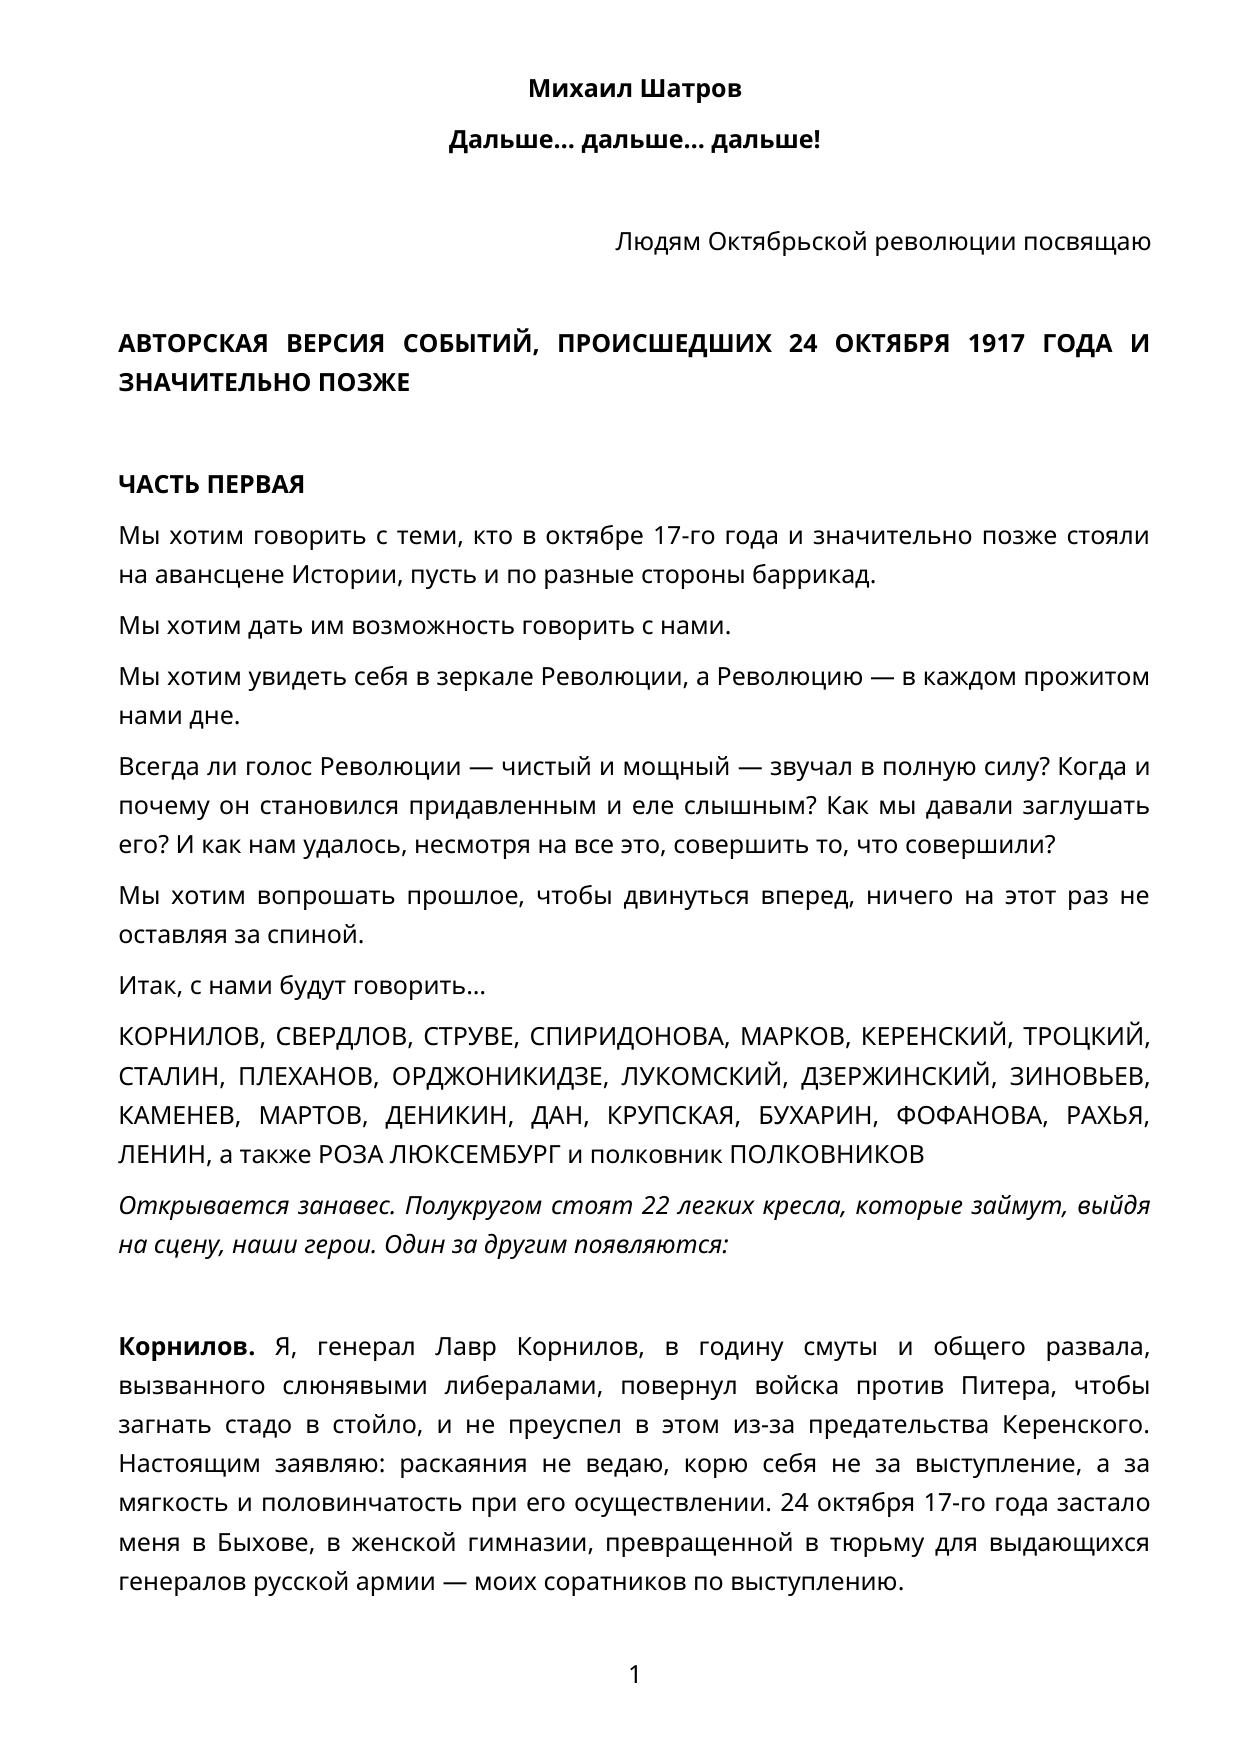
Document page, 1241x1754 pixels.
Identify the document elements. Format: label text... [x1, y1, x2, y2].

text Мы хотим вопрошать прошлое, чтобы двинуться вперед, ничего на этот раз не оставляя за спиной. [118, 878, 1152, 951]
subtitle Михаил Шатров [118, 71, 1152, 105]
text Корнилов. Я, генерал Лавр Корнилов, в годину смуты и общего развала, вызванного слюнявыми либералами, повернул войска против Питера, чтобы загнать стадо в стойло, и не преуспел в этом из-за предательства Керенского. Настоящим заявляю: раскаяния не ведаю, корю себя не за выступление, а за мягкость и половинчатость при его осуществлении. 24 октября 17-го года застало меня в Быхове, в женской гимназии, превращенной в тюрьму для выдающихся генералов русской армии — моих соратников по выступлению. [118, 1328, 1152, 1597]
text Людям Октябрьской революции посвящаю [118, 224, 1152, 258]
text Всегда ли голос Революции — чистый и мощный — звучал в полную силу? Когда и почему он становился придавленным и еле слышным? Как мы давали заглушать его? И как нам удалось, несмотря на все это, совершить то, что совершили? [118, 749, 1152, 861]
text Мы хотим увидеть себя в зеркале Революции, а Революцию — в каждом прожитом нами дне. [118, 658, 1152, 732]
text КОРНИЛОВ, СВЕРДЛОВ, СТРУВЕ, СПИРИДОНОВА, МАРКОВ, КЕРЕНСКИЙ, ТРОЦКИЙ, СТАЛИН, ПЛЕХАНОВ, ОРДЖОНИКИДЗЕ, ЛУКОМСКИЙ, ДЗЕРЖИНСКИЙ, ЗИНОВЬЕВ, КАМЕНЕВ, МАРТОВ, ДЕНИКИН, ДАН, КРУПСКАЯ, БУХАРИН, ФОФАНОВА, РАХЬЯ, ЛЕНИН, а также РОЗА ЛЮКСЕМБУРГ и полковник ПОЛКОВНИКОВ [118, 1019, 1152, 1171]
subtitle АВТОРСКАЯ ВЕРСИЯ СОБЫТИЙ, ПРОИСШЕДШИХ 24 ОКТЯБРЯ 1917 ГОДА И ЗНАЧИТЕЛЬНО ПОЗЖЕ [118, 326, 1152, 399]
text Открывается занавес. Полукругом стоят 22 легких кресла, которые займут, выйдя на сцену, наши герои. Один за другим появляются: [118, 1187, 1152, 1261]
text Мы хотим говорить с теми, кто в октябре 17-го года и значительно позже стояли на авансцене Истории, пусть и по разные стороны баррикад. [118, 517, 1152, 591]
text Итак, с нами будут говорить… [118, 968, 1152, 1002]
subtitle Дальше… дальше… дальше! [118, 122, 1152, 156]
text Мы хотим дать им возможность говорить с нами. [118, 608, 1152, 642]
subtitle ЧАСТЬ ПЕРВАЯ [118, 467, 1152, 501]
